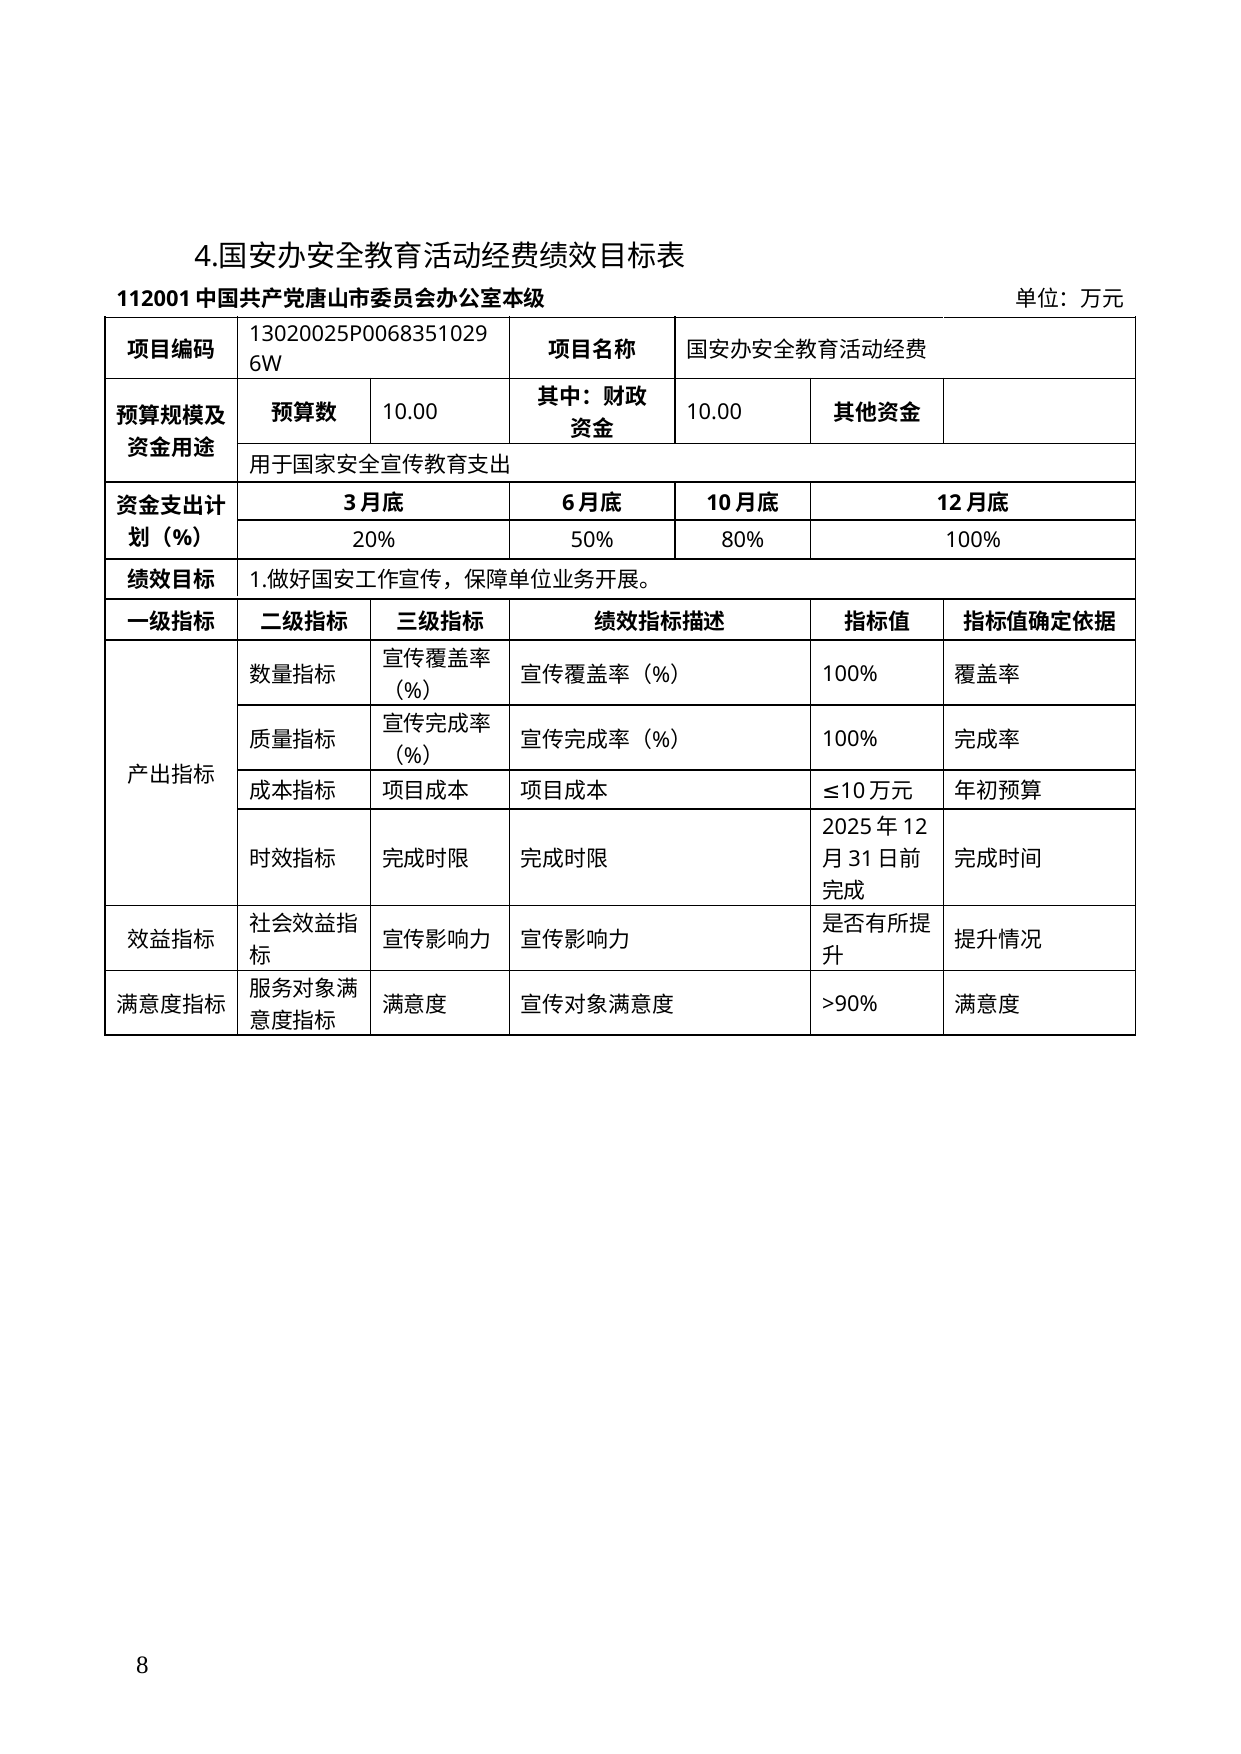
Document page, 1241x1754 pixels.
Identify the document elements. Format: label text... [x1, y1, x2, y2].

table_cell 预算规模及资金用途 [106, 379, 237, 481]
table_cell 80% [676, 521, 810, 558]
table_cell 满意度指标 [106, 971, 237, 1034]
table_cell 10.00 [371, 379, 509, 442]
table_cell 10月底 [676, 483, 810, 519]
table_header 三级指标 [371, 600, 509, 639]
table_header 单位：万元 [944, 277, 1135, 316]
table_cell 宣传完成率（%） [371, 706, 509, 769]
table_header 二级指标 [238, 600, 370, 639]
table_cell 覆盖率 [944, 641, 1135, 704]
table_cell 6月底 [510, 483, 674, 519]
table_cell 2025年12月31日前完成 [811, 810, 943, 904]
table_cell 提升情况 [944, 906, 1135, 969]
table_cell 3月底 [238, 483, 509, 519]
table_cell 满意度 [371, 971, 509, 1034]
table_cell 10.00 [676, 379, 810, 442]
table_cell 国安办安全教育活动经费 [676, 318, 1135, 378]
table_cell 项目名称 [510, 318, 674, 378]
table_cell 宣传完成率（%） [510, 706, 810, 769]
table_cell 完成时限 [371, 810, 509, 904]
table_cell 项目编码 [106, 318, 237, 378]
table_cell 宣传覆盖率（%） [371, 641, 509, 704]
table_cell 完成率 [944, 706, 1135, 769]
table_cell 预算数 [238, 379, 370, 442]
table_cell 时效指标 [238, 810, 370, 904]
table_cell 宣传覆盖率（%） [510, 641, 810, 704]
table_cell 产出指标 [106, 641, 237, 904]
table_cell 13020025P00683510296W [238, 318, 509, 378]
table_header 指标值确定依据 [944, 600, 1135, 639]
text 4.国安办安全教育活动经费绩效目标表 [136, 235, 1104, 275]
table_cell 1.做好国安工作宣传，保障单位业务开展。 [238, 560, 1135, 596]
table_cell 宣传影响力 [510, 906, 810, 969]
table_cell 50% [510, 521, 674, 558]
table_cell 宣传对象满意度 [510, 971, 810, 1034]
table_cell 100% [811, 706, 943, 769]
table_cell 100% [811, 521, 1135, 558]
table_cell 用于国家安全宣传教育支出 [238, 444, 1135, 481]
table_cell 满意度 [944, 971, 1135, 1034]
table_header 绩效指标描述 [510, 600, 810, 639]
table_cell 项目成本 [510, 771, 810, 808]
table_cell 年初预算 [944, 771, 1135, 808]
table_cell ≤10万元 [811, 771, 943, 808]
table_cell 项目成本 [371, 771, 509, 808]
table_header 一级指标 [106, 600, 237, 639]
table_cell 资金支出计划（%） [106, 483, 237, 558]
table_cell 完成时间 [944, 810, 1135, 904]
table_cell >90% [811, 971, 943, 1034]
table_cell 是否有所提升 [811, 906, 943, 969]
table_header 指标值 [811, 600, 943, 639]
table_cell 其他资金 [811, 379, 943, 442]
table_cell 宣传影响力 [371, 906, 509, 969]
table_cell 效益指标 [106, 906, 237, 969]
table_cell 质量指标 [238, 706, 370, 769]
table_cell 数量指标 [238, 641, 370, 704]
table_cell 成本指标 [238, 771, 370, 808]
table_cell 100% [811, 641, 943, 704]
table_cell [944, 379, 1135, 442]
table_cell 20% [238, 521, 509, 558]
table_cell 完成时限 [510, 810, 810, 904]
table_cell 社会效益指标 [238, 906, 370, 969]
table_cell 其中：财政 资金 [510, 379, 674, 442]
table_cell 12月底 [811, 483, 1135, 519]
table_cell 绩效目标 [106, 560, 237, 596]
table_cell 服务对象满意度指标 [238, 971, 370, 1034]
table_header 112001中国共产党唐山市委员会办公室本级 [106, 277, 943, 316]
